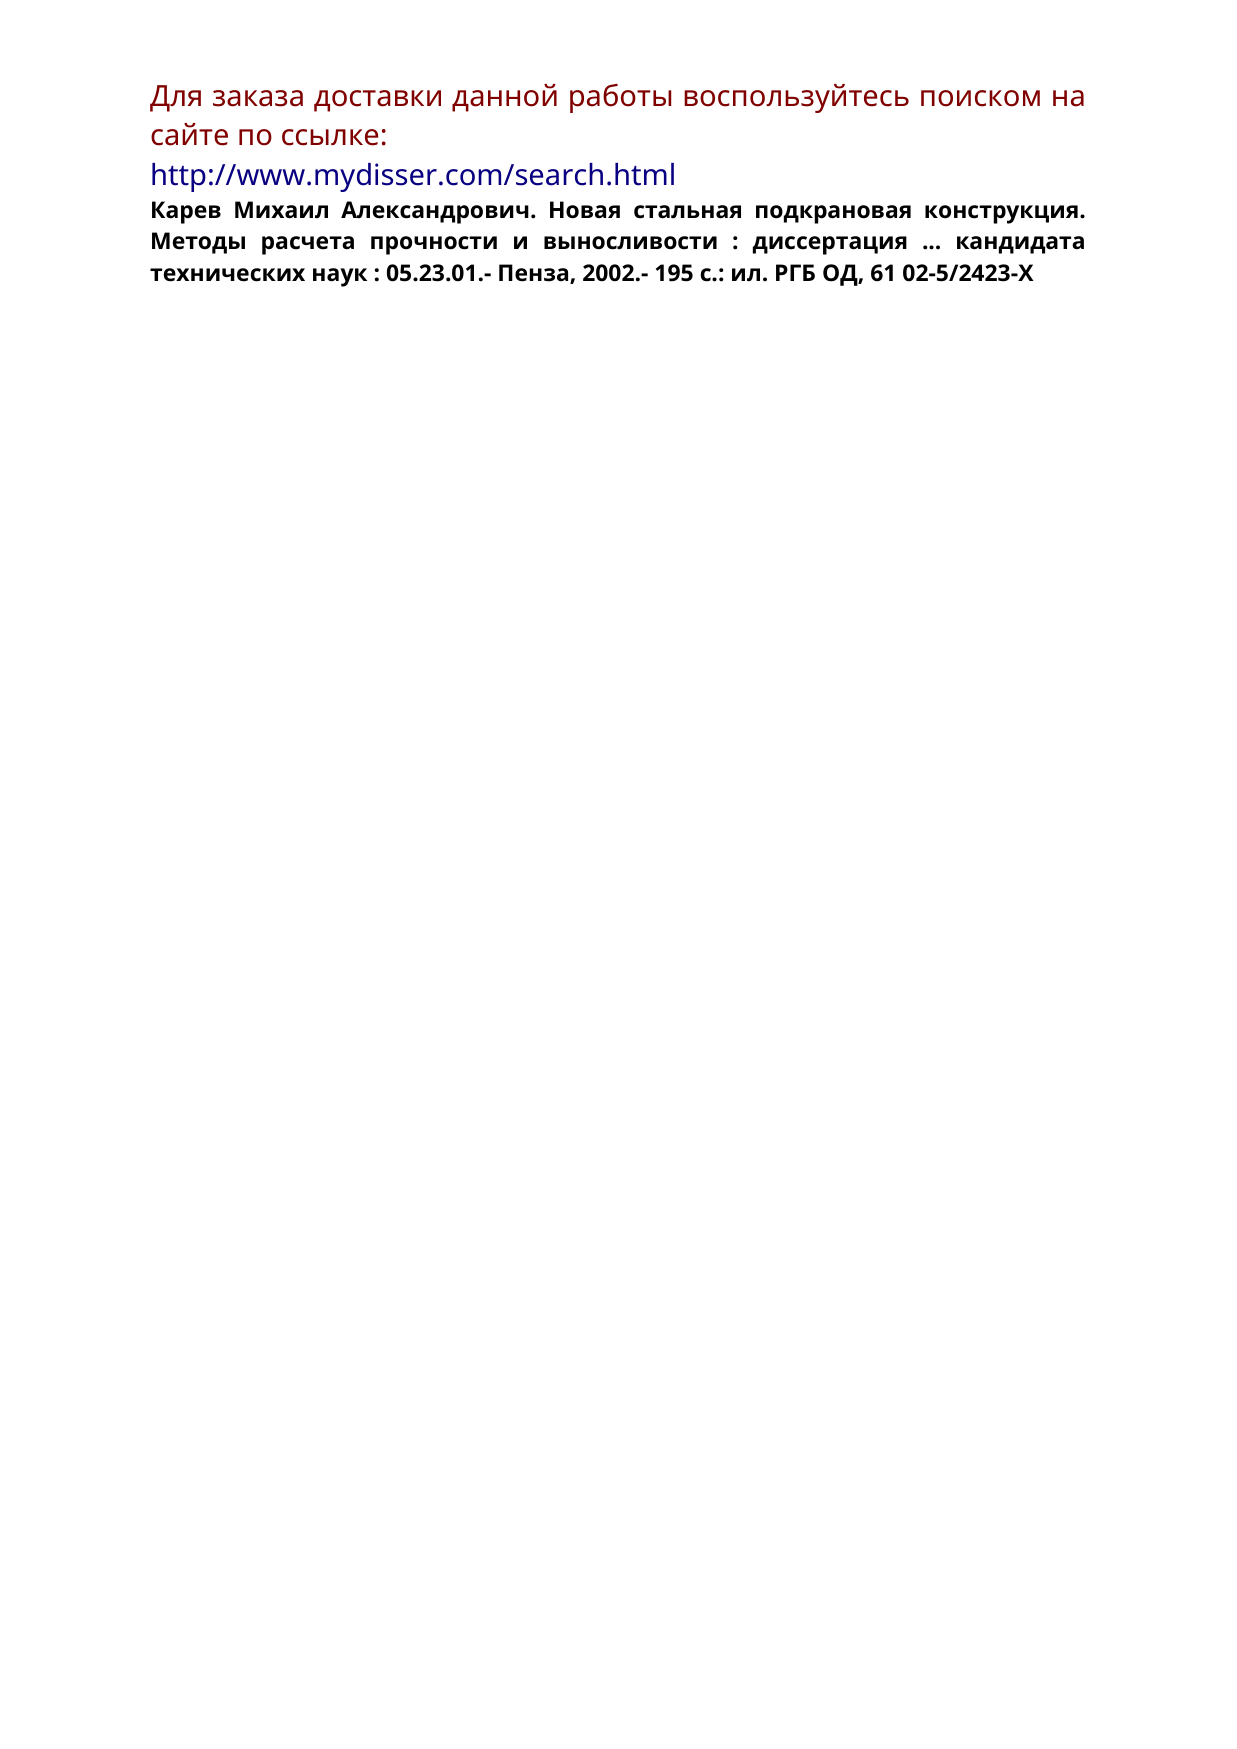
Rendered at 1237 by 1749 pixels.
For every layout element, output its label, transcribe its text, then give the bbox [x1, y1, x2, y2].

text Карев Михаил Александрович. Новая стальная подкрановая конструкция. Методы расчета прочности и выносливости : диссертация ... кандидата технических наук : 05.23.01.- Пенза, 2002.- 195 с.: ил. РГБ ОД, 61 02-5/2423-X [150, 194, 1086, 288]
